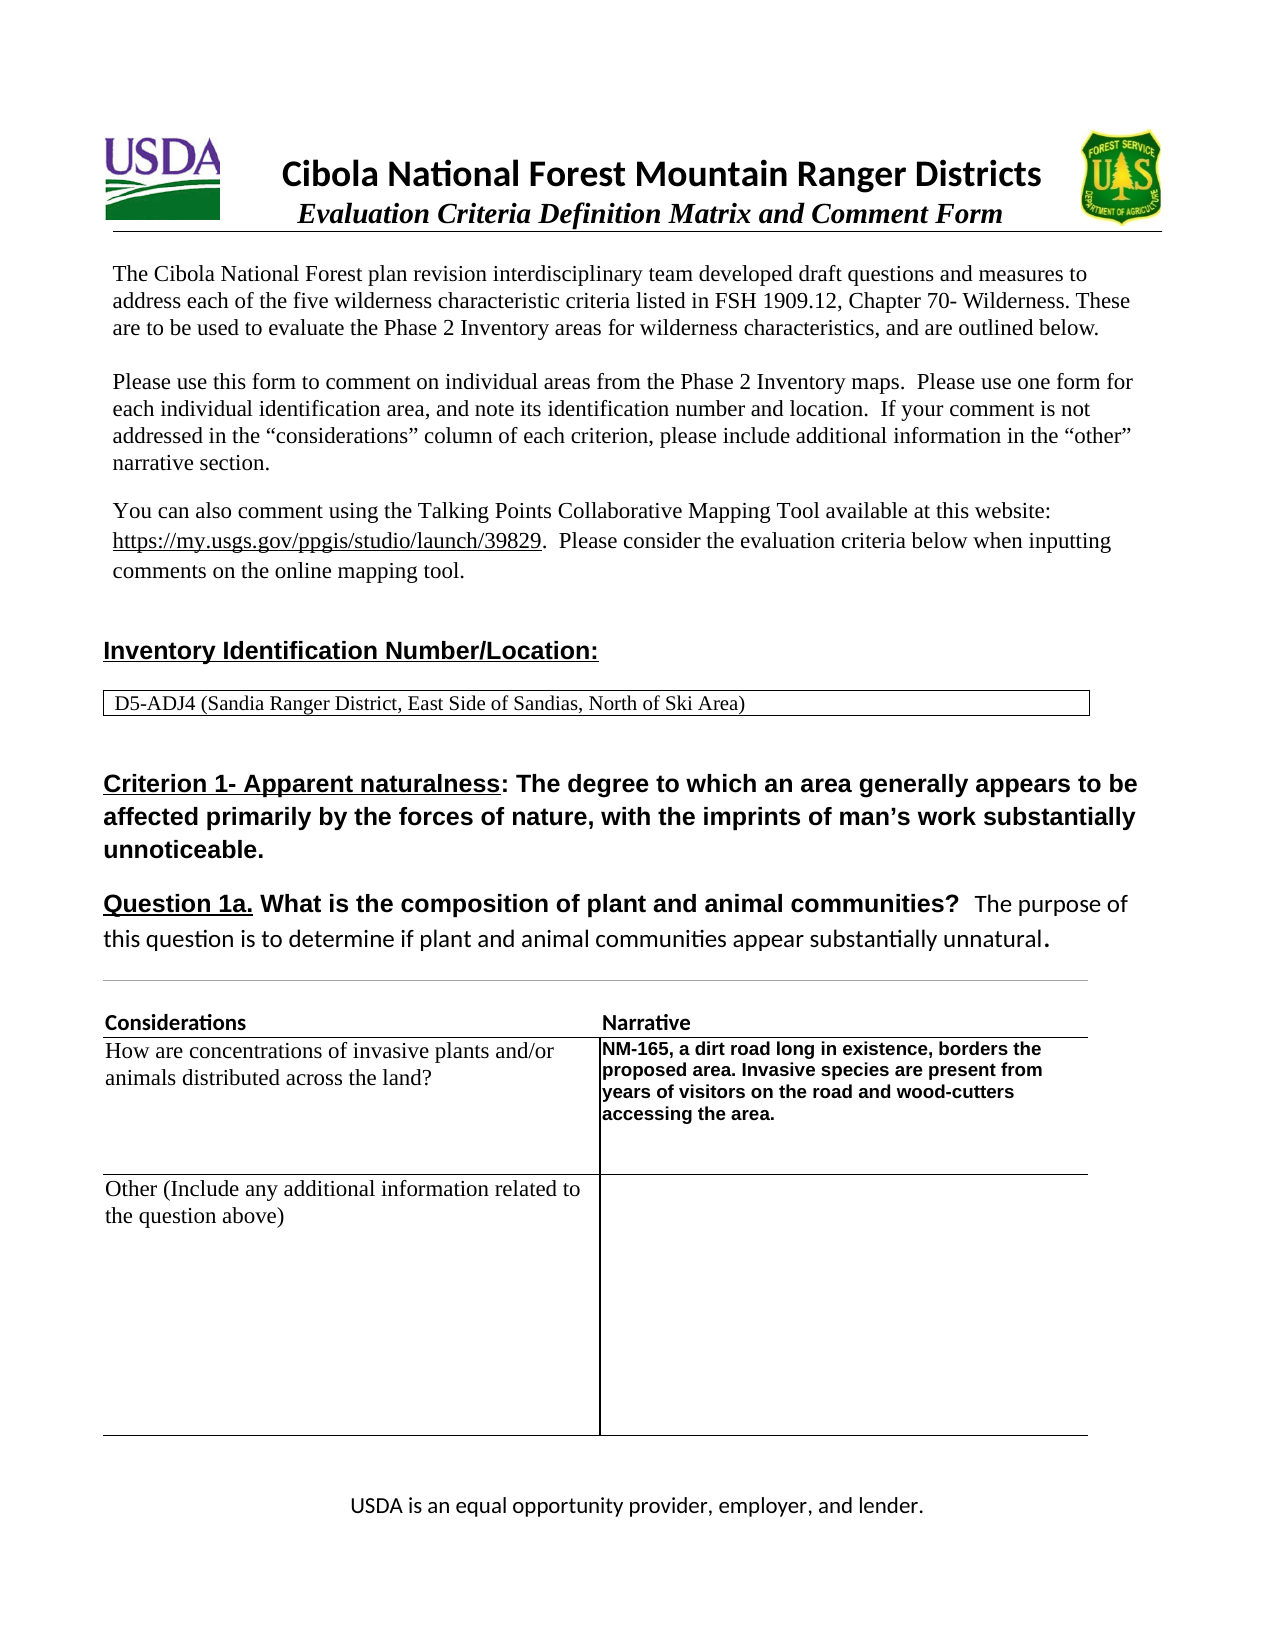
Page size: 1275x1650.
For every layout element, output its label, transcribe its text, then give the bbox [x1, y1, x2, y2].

text Question 1a. What is the composition of plant and animal communities? The purpose of this question is to determine if plant and animal communities appear substantially unnatural. [103, 889, 1162, 954]
table_header D5-ADJ4 (Sandia Ranger District, East Side of Sandias, North of Ski Area) [104, 691, 1089, 715]
text You can also comment using the Talking Points Collaborative Mapping Tool available at this website: https://my.usgs.gov/ppgis/studio/launch/39829. Please consider the evaluation criteria below when inputting comments on the online mapping tool. [112, 497, 1162, 584]
text Evaluation Criteria Definition Matrix and Comment Form [112, 196, 1162, 232]
text The Cibola National Forest plan revision interdisciplinary team developed draft questions and measures to address each of the five wilderness characteristic criteria listed in FSH 1909.12, Chapter 70- Wilderness. These are to be used to evaluate the Phase 2 Inventory areas for wilderness characteristics, and are outlined below. [112, 259, 1162, 341]
table_cell Other (Include any additional information related to the question above) [103, 1175, 599, 1435]
table_cell How are concentrations of invasive plants and/or animals distributed across the land? [103, 1038, 599, 1174]
table_cell NM-165, a dirt road long in existence, borders the proposed area. Invasive species are present from years of visitors on the road and wood-cutters accessing the area. [601, 1038, 1087, 1174]
table_header Narrative [600, 981, 1087, 1037]
text Criterion 1- Apparent naturalness: The degree to which an area generally appears to be affected primarily by the forces of nature, with the imprints of man’s work substantially unnoticeable. [103, 769, 1162, 863]
picture [1079, 129, 1161, 224]
picture [104, 137, 220, 219]
table_cell [601, 1175, 1087, 1435]
text Cibola National Forest Mountain Ranger Districts [262, 150, 1069, 196]
table_header Considerations [103, 981, 600, 1037]
text Inventory Identification Number/Location: [103, 636, 1162, 664]
text Please use this form to comment on individual areas from the Phase 2 Inventory maps. Please use one form for each individual identification area, and note its identification number and location. If your comment is not addressed in the “considerations” column of each criterion, please include additional information in the “other” narrative section. [112, 368, 1162, 476]
